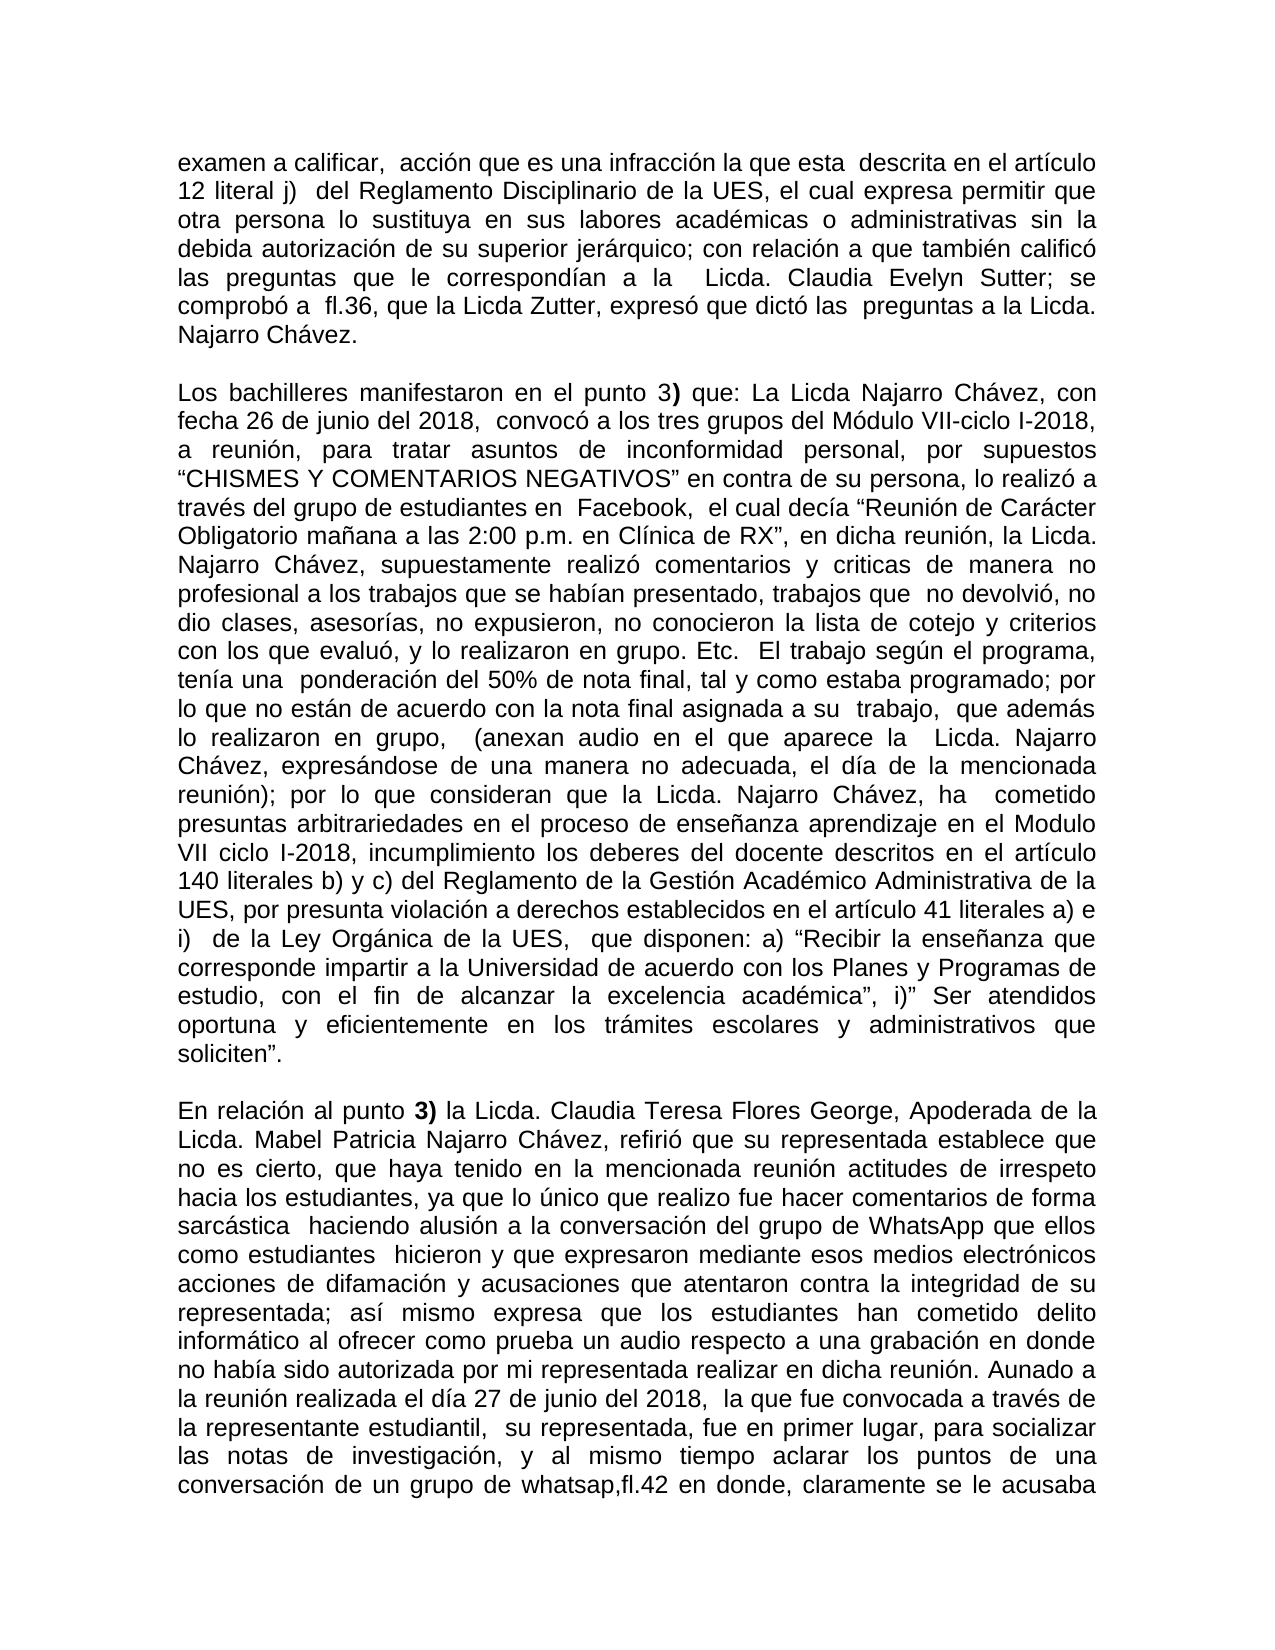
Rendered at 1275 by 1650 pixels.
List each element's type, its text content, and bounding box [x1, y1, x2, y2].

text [177, 1096, 1098, 1499]
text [177, 148, 1098, 349]
text Los bachilleres manifestaron en el punto 3) que: La Licda Najarro Chávez, con fecha 26 de junio del 2018, convocó a los tres grupos del Módulo VII-ciclo I-2018, a reunión, para tratar asuntos de inconformidad personal, por supuestos “CHISMES Y COMENTARIOS NEGATIVOS” en contra de su persona, lo realizó a través del grupo de estudiantes en Facebook, el cual decía “Reunión de Carácter Obligatorio mañana a las 2:00 p.m. en Clínica de RX”, en dicha reunión, la Licda. Najarro Chávez, supuestamente realizó comentarios y criticas de manera no profesional a los trabajos que se habían presentado, trabajos que no devolvió, no dio clases, asesorías, no expusieron, no conocieron la lista de cotejo y criterios con los que evaluó, y lo realizaron en grupo. Etc. El trabajo según el programa, tenía una ponderación del 50% de nota final, tal y como estaba programado; por lo que no están de acuerdo con la nota final asignada a su trabajo, que además lo realizaron en grupo, (anexan audio en el que aparece la Licda. Najarro Chávez, expresándose de una manera no adecuada, el día de la mencionada reunión); por lo que consideran que la Licda. Najarro Chávez, ha cometido presuntas arbitrariedades en el proceso de enseñanza aprendizaje en el Modulo VII ciclo I-2018, incumplimiento los deberes del docente descritos en el artículo 140 literales b) y c) del Reglamento de la Gestión Académico Administrativa de la UES, por presunta violación a derechos establecidos en el artículo 41 literales a) e i) de la Ley Orgánica de la UES, que disponen: a) “Recibir la enseñanza que corresponde impartir a la Universidad de acuerdo con los Planes y Programas de estudio, con el fin de alcanzar la excelencia académica”, i)” Ser atendidos oportuna y eficientemente en los trámites escolares y administrativos que soliciten”. [177, 378, 1098, 1068]
